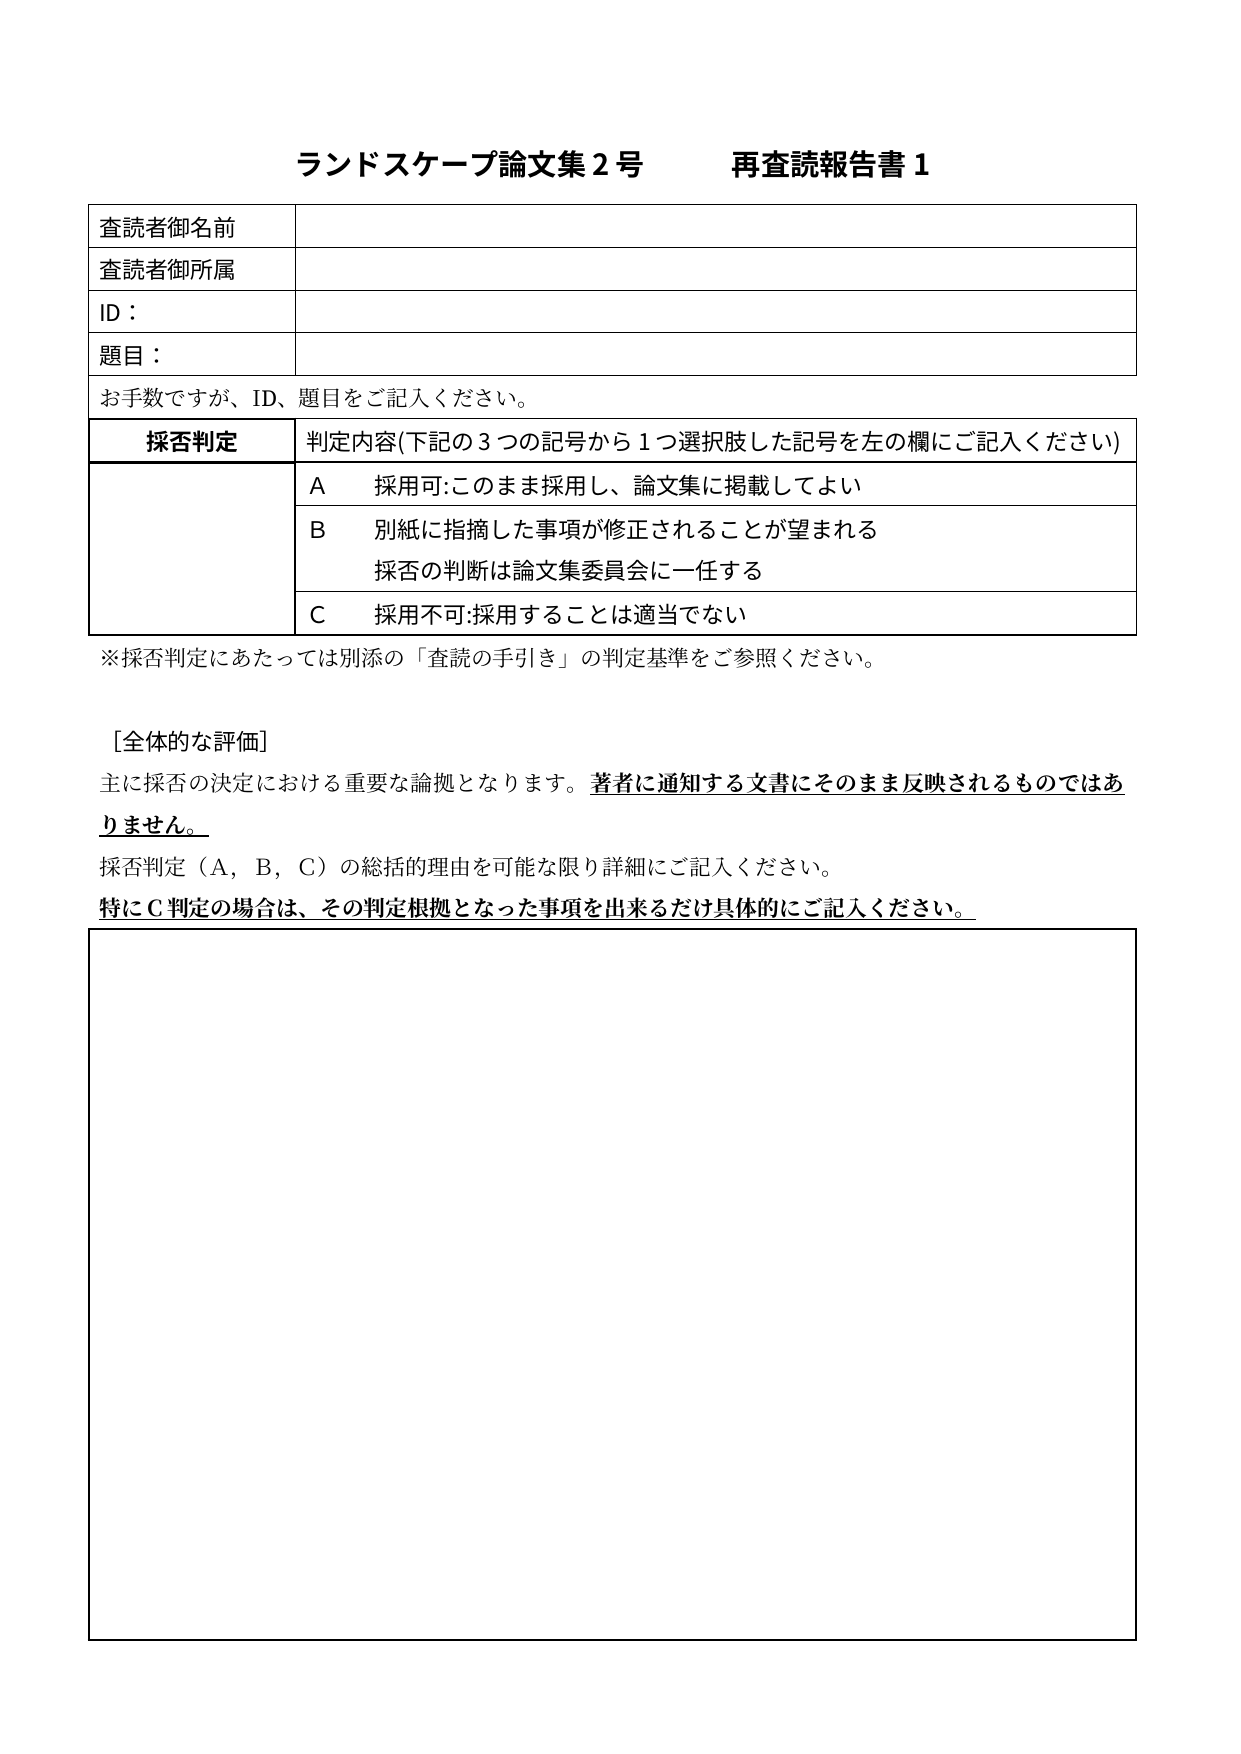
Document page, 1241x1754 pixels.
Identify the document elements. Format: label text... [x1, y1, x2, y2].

table_cell 題目： [89, 333, 295, 375]
table_cell 採否判定（Ａ，Ｂ，Ｃ）の総括的理由を可能な限り詳細にご記入ください。 [89, 845, 1136, 886]
table_cell [296, 248, 1136, 289]
table_cell 特にC判定の場合は、その判定根拠となった事項を出来るだけ具体的にご記入ください。 [89, 886, 1136, 928]
table_cell Ａ 採用可:このまま採用し、論文集に掲載してよい [296, 463, 1136, 505]
table_header ランドスケープ論文集2号 再査読報告書 1 [89, 121, 1136, 204]
table_cell お手数ですが、ID、題目をご記入ください。 [89, 376, 1136, 418]
table_cell Ｃ 採用不可:採用することは適当でない [296, 592, 1136, 634]
table_cell 採否判定 [90, 420, 294, 461]
table_cell [296, 205, 1136, 247]
table_cell [296, 333, 1136, 375]
table_cell ※採否判定にあたっては別添の「査読の手引き」の判定基準をご参照ください。 [89, 636, 1136, 720]
table_cell 判定内容(下記の3つの記号から1つ選択肢した記号を左の欄にご記入ください) [296, 419, 1136, 461]
table_cell Ｂ 別紙に指摘した事項が修正されることが望まれる 採否の判断は論文集委員会に一任する [296, 506, 1136, 591]
table_cell [90, 464, 294, 634]
table_cell [296, 291, 1136, 332]
table_cell [90, 930, 1135, 1638]
table_cell 査読者御名前 [89, 205, 295, 247]
table_cell ［全体的な評価］ 主に採否の決定における重要な論拠となります。著者に通知する文書にそのまま反映されるものではありません。 [89, 720, 1136, 845]
table_cell 査読者御所属 [89, 248, 295, 289]
table_cell ID： [89, 291, 295, 332]
